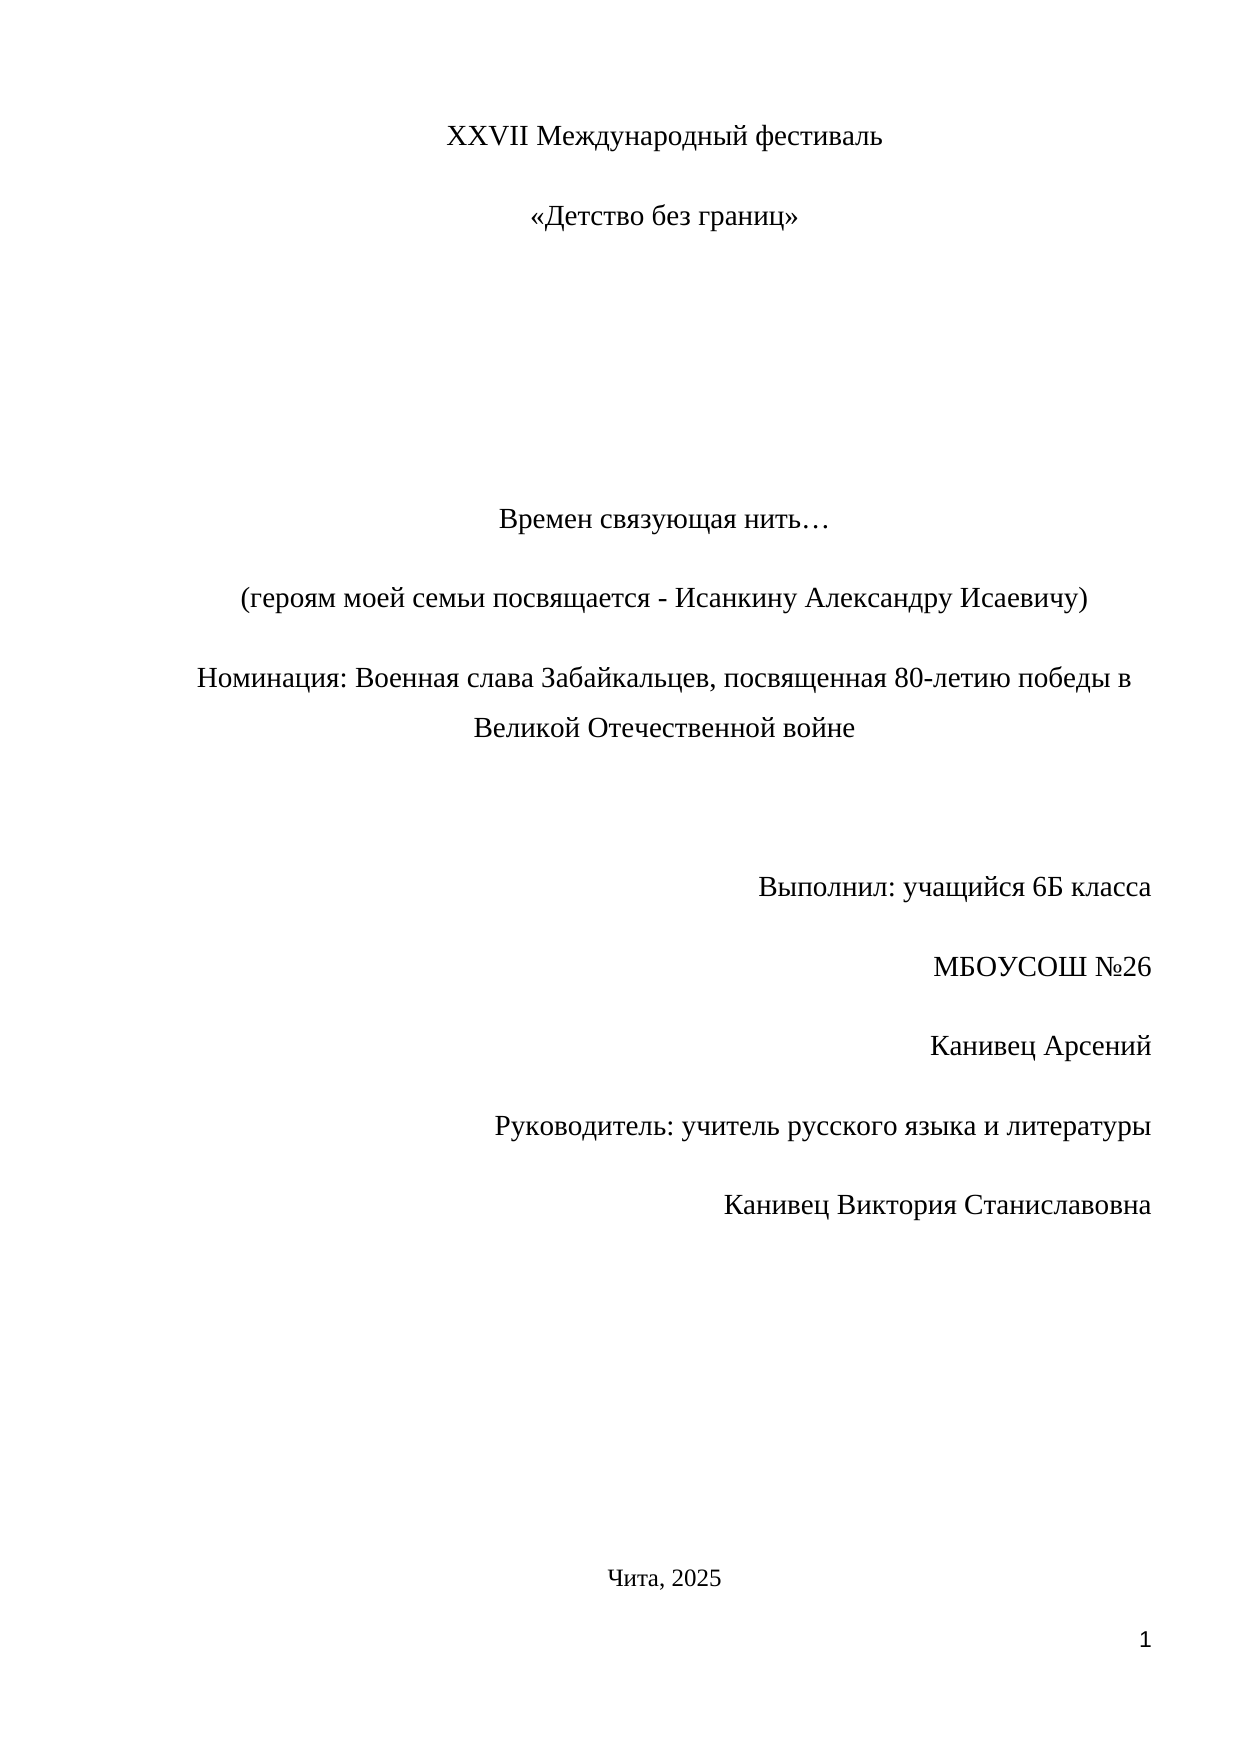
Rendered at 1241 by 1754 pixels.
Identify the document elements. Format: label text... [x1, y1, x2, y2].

text «Детство без границ» [177, 198, 1152, 231]
text Канивец Виктория Станиславовна [177, 1187, 1152, 1221]
text Руководитель: учитель русского языка и литературы [177, 1108, 1152, 1141]
text Канивец Арсений [177, 1028, 1152, 1062]
text Номинация: Военная слава Забайкальцев, посвященная 80-летию победы в Великой Отечественной войне [177, 660, 1152, 744]
text (героям моей семьи посвящается - Исанкину Александру Исаевичу) [177, 581, 1152, 614]
text Выполнил: учащийся 6Б класса [177, 869, 1152, 903]
text XXVII Международный фестиваль [177, 118, 1152, 152]
text Времен связующая нить… [177, 501, 1152, 535]
text Чита, 2025 [177, 1563, 1152, 1592]
text МБОУСОШ №26 [177, 949, 1152, 982]
